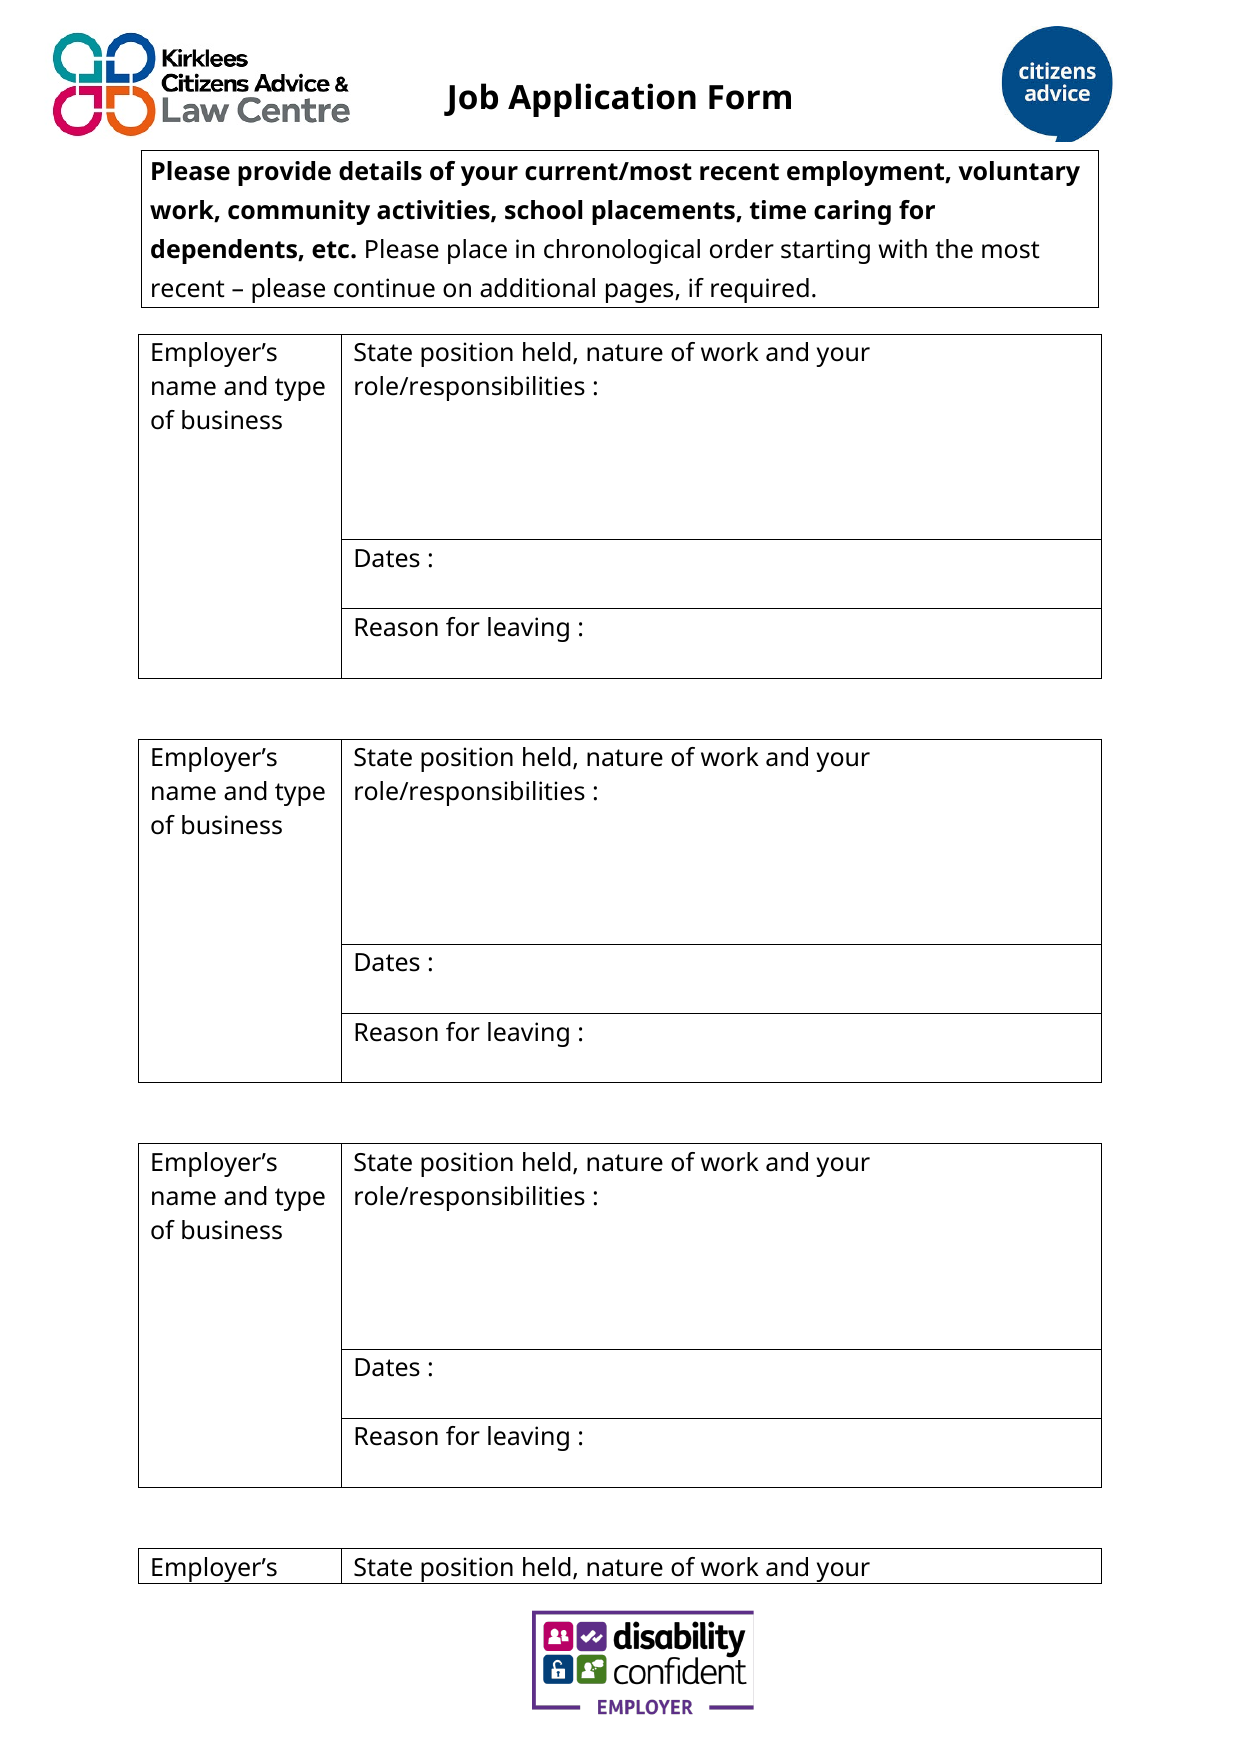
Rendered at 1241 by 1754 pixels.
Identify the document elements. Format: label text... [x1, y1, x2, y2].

table_cell Dates : [342, 945, 1101, 1013]
table_cell Dates : [342, 540, 1101, 608]
picture [968, 26, 1143, 142]
table_cell Dates : [342, 1350, 1101, 1418]
table_cell Reason for leaving : [342, 609, 1101, 677]
table_header Employer’s name and type of business [139, 740, 341, 1082]
picture [531, 1610, 754, 1717]
table_cell Reason for leaving : [342, 1014, 1101, 1082]
table_header State position held, nature of work and your role/responsibilities : [342, 1144, 1101, 1349]
table_cell Reason for leaving : [342, 1419, 1101, 1487]
table_header Employer’s name and type of business [139, 335, 341, 677]
table_header State position held, nature of work and your role/responsibilities : [342, 335, 1101, 539]
table_header State position held, nature of work and your role/responsibilities : [342, 1549, 1101, 1583]
text Please provide details of your current/most recent employment, voluntary work, community activities, school placements, time caring for dependents, etc. Please place in chronological order starting with the most recent – please continue on additional pages, if required. [142, 151, 1098, 307]
table_header State position held, nature of work and your role/responsibilities : [342, 740, 1101, 944]
picture [43, 15, 356, 147]
table_header Employer’s name and type of business [139, 1549, 341, 1583]
table_header Employer’s name and type of business [139, 1144, 341, 1487]
